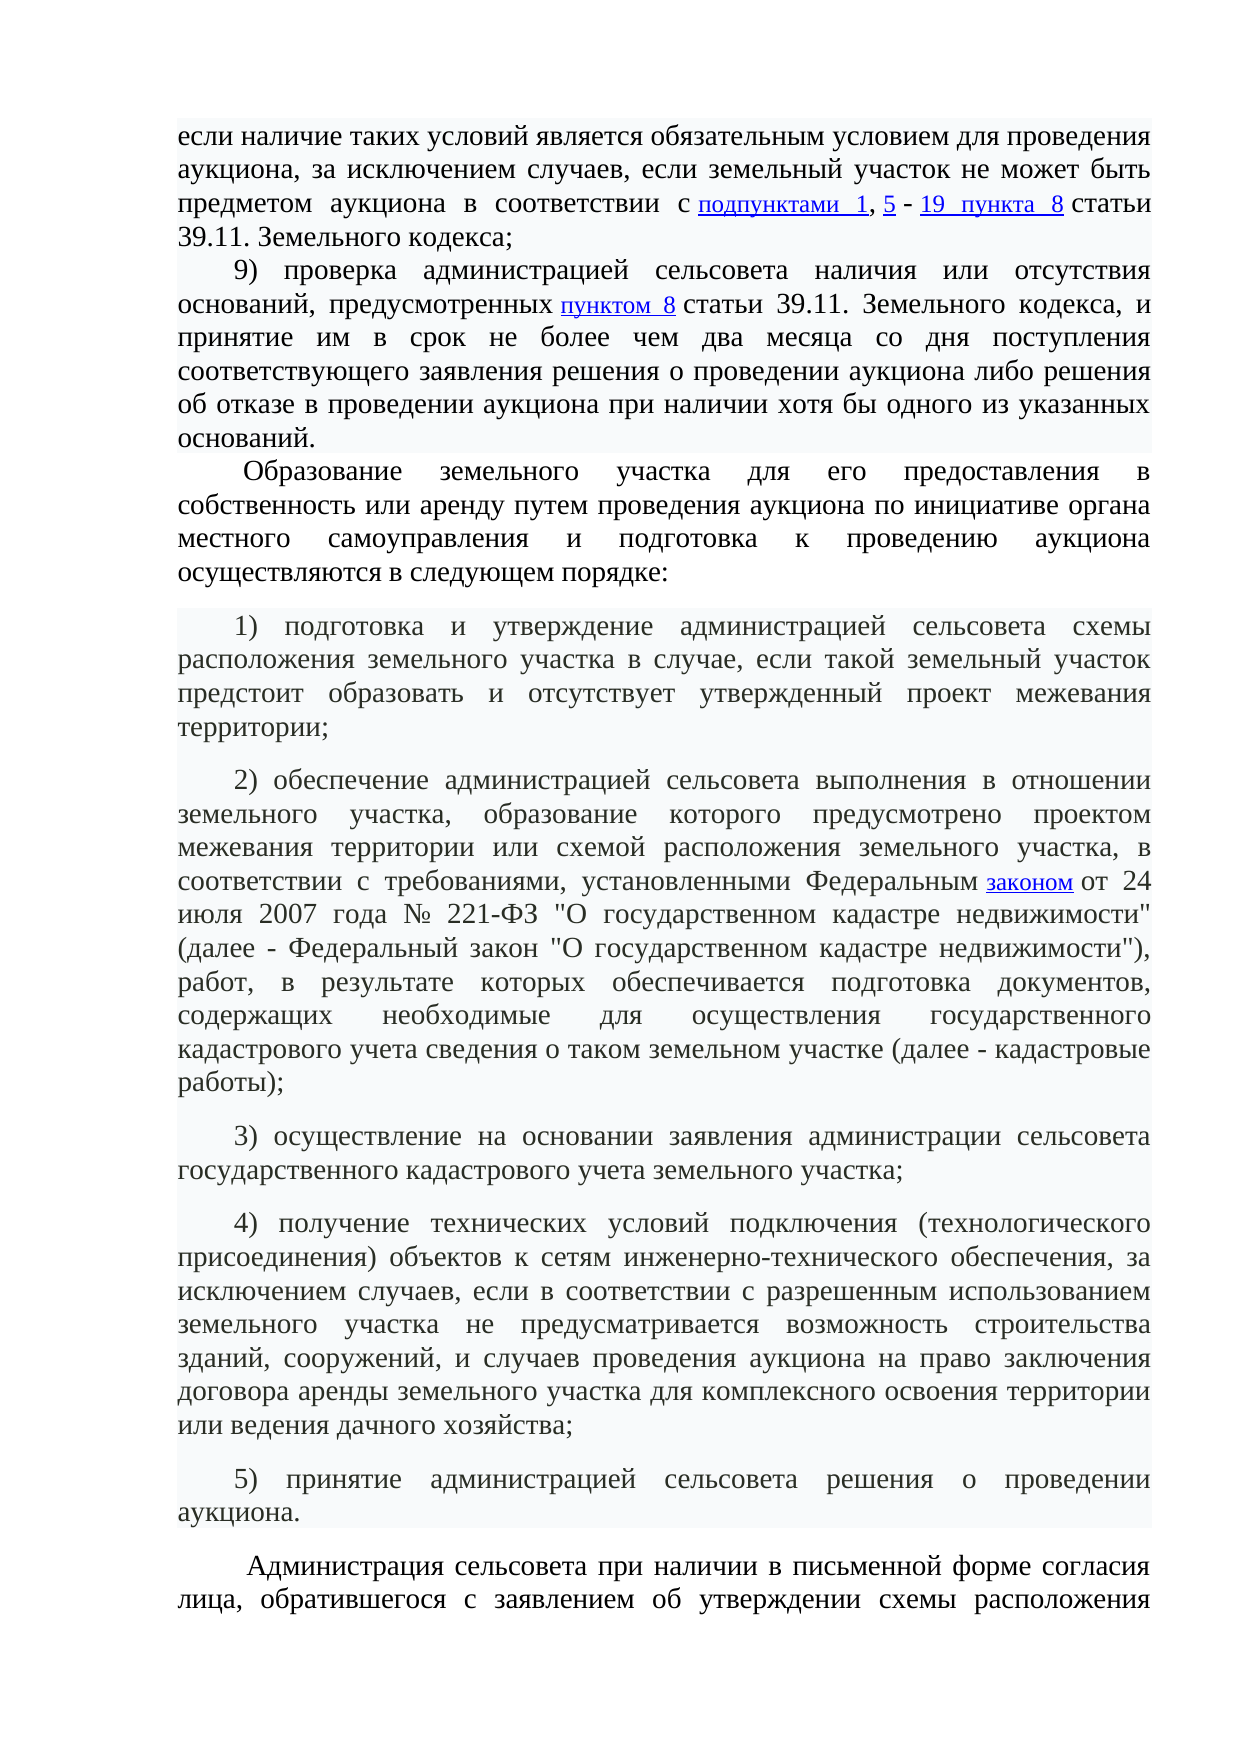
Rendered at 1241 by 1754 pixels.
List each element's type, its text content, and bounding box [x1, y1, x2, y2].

text Образование земельного участка для его предоставления в собственность или аренду путем проведения аукциона по инициативе органа местного самоуправления и подготовка к проведению аукциона осуществляются в следующем порядке: [177, 453, 1151, 588]
list 5) принятие администрацией сельсовета решения о проведении аукциона. [177, 1461, 1152, 1528]
list 2) обеспечение администрацией сельсовета выполнения в отношении земельного участка, образование которого предусмотрено проектом межевания территории или схемой расположения земельного участка, в соответствии с требованиями, установленными Федеральным законом от 24 июля 2007 года № 221-ФЗ "О государственном кадастре недвижимости" (далее - Федеральный закон "О государственном кадастре недвижимости"), работ, в результате которых обеспечивается подготовка документов, содержащих необходимые для осуществления государственного кадастрового учета сведения о таком земельном участке (далее - кадастровые работы); [177, 762, 1152, 1098]
text 9) проверка администрацией сельсовета наличия или отсутствия оснований, предусмотренных пунктом 8 статьи 39.11. Земельного кодекса, и принятие им в срок не более чем два месяца со дня поступления соответствующего заявления решения о проведении аукциона либо решения об отказе в проведении аукциона при наличии хотя бы одного из указанных оснований. [177, 252, 1152, 453]
list 4) получение технических условий подключения (технологического присоединения) объектов к сетям инженерно-технического обеспечения, за исключением случаев, если в соответствии с разрешенным использованием земельного участка не предусматривается возможность строительства зданий, сооружений, и случаев проведения аукциона на право заключения договора аренды земельного участка для комплексного освоения территории или ведения дачного хозяйства; [177, 1206, 1152, 1440]
list 3) осуществление на основании заявления администрации сельсовета государственного кадастрового учета земельного участка; [177, 1118, 1152, 1185]
list 1) подготовка и утверждение администрацией сельсовета схемы расположения земельного участка в случае, если такой земельный участок предстоит образовать и отсутствует утвержденный проект межевания территории; [177, 608, 1152, 742]
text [177, 1548, 1151, 1615]
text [177, 118, 1152, 252]
